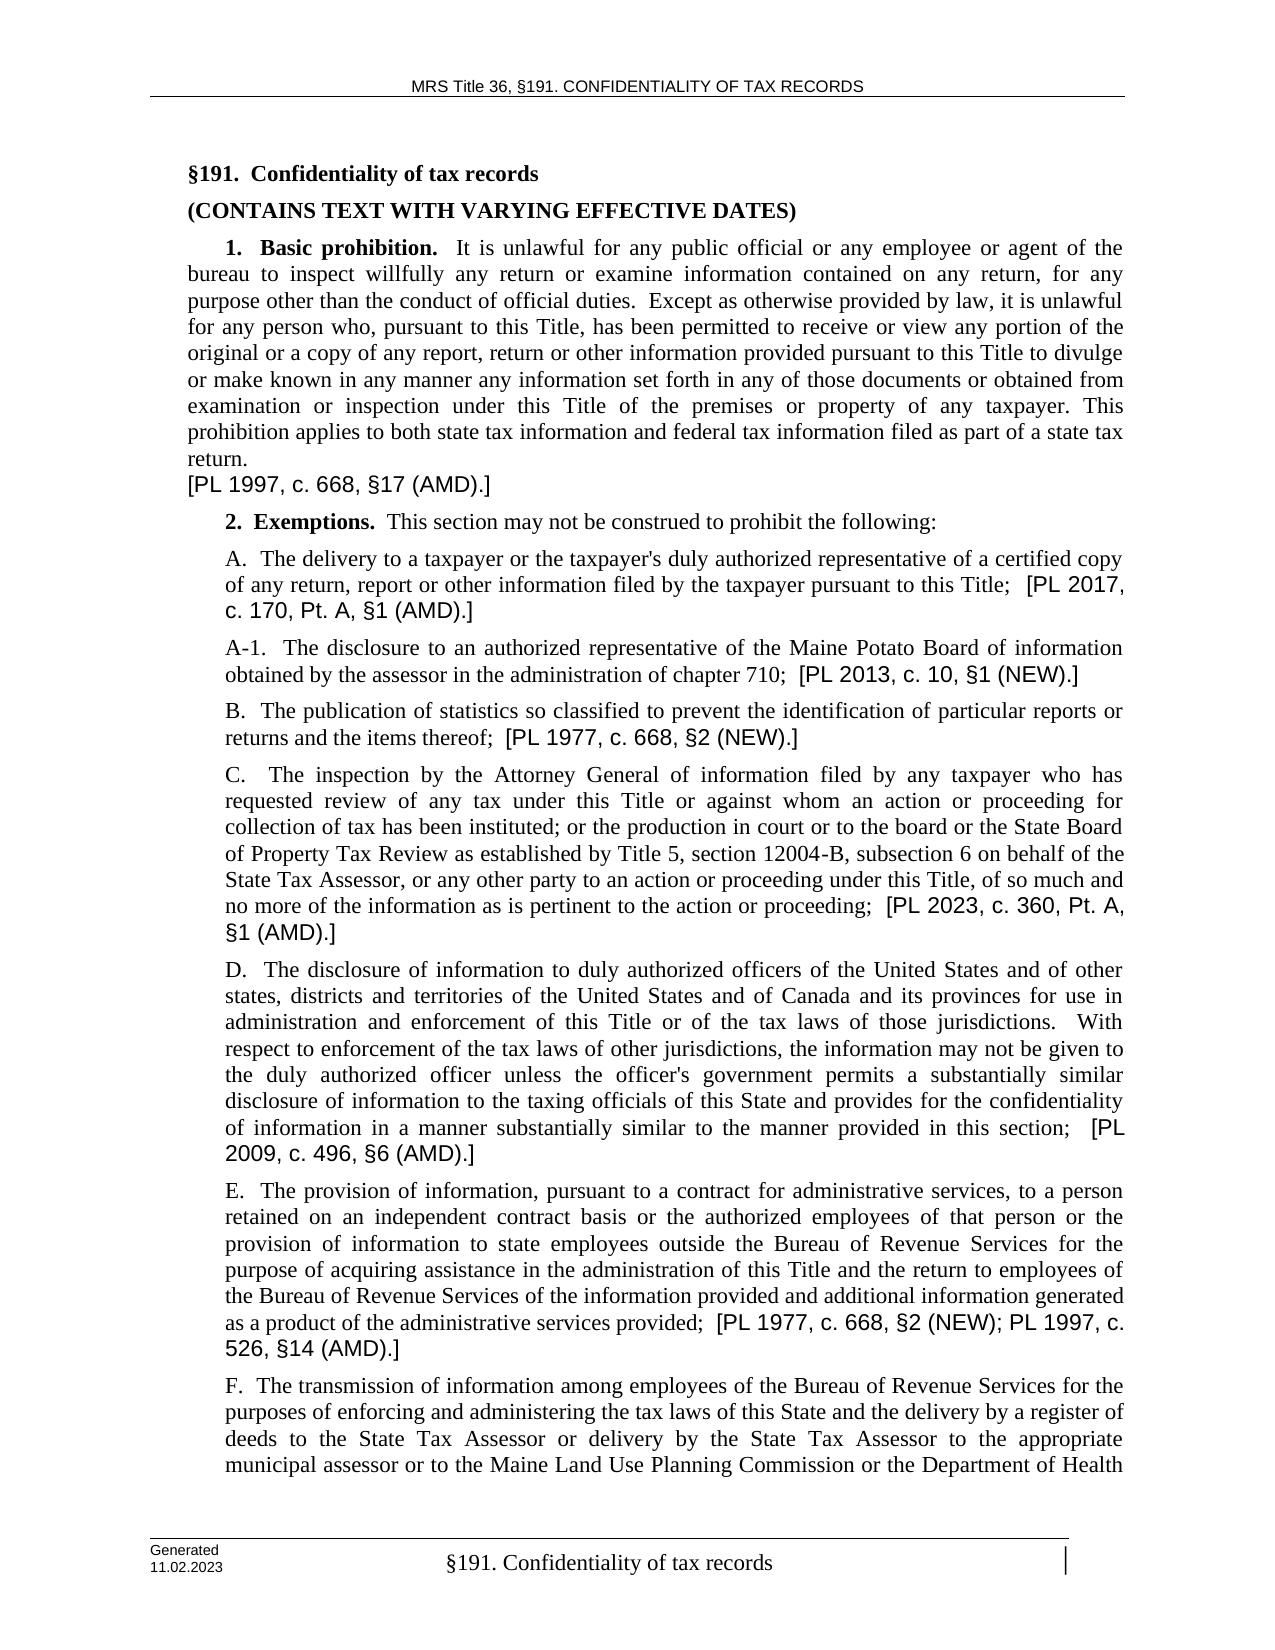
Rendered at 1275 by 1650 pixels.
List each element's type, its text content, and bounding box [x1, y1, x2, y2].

text B. The publication of statistics so classified to prevent the identification of particular reports or returns and the items thereof; [PL 1977, c. 668, §2 (NEW).] [225, 697, 1125, 750]
text E. The provision of information, pursuant to a contract for administrative services, to a person retained on an independent contract basis or the authorized employees of that person or the provision of information to state employees outside the Bureau of Revenue Services for the purpose of acquiring assistance in the administration of this Title and the return to employees of the Bureau of Revenue Services of the information provided and additional information generated as a product of the administrative services provided; [PL 1977, c. 668, §2 (NEW); PL 1997, c. 526, §14 (AMD).] [225, 1177, 1125, 1362]
text A. The delivery to a taxpayer or the taxpayer's duly authorized representative of a certified copy of any return, report or other information filed by the taxpayer pursuant to this Title; [PL 2017, c. 170, Pt. A, §1 (AMD).] [225, 545, 1125, 624]
text [PL 1997, c. 668, §17 (AMD).] [187, 471, 1125, 497]
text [225, 1372, 1125, 1477]
text 2. Exemptions. This section may not be construed to prohibit the following: [187, 508, 1125, 534]
text C. The inspection by the Attorney General of information filed by any taxpayer who has requested review of any tax under this Title or against whom an action or proceeding for collection of tax has been instituted; or the production in court or to the board or the State Board of Property Tax Review as established by Title 5, section 12004‑B, subsection 6 on behalf of the State Tax Assessor, or any other party to an action or proceeding under this Title, of so much and no more of the information as is pertinent to the action or proceeding; [PL 2023, c. 360, Pt. A, §1 (AMD).] [225, 761, 1125, 945]
text 1. Basic prohibition. It is unlawful for any public official or any employee or agent of the bureau to inspect willfully any return or examine information contained on any return, for any purpose other than the conduct of official duties. Except as otherwise provided by law, it is unlawful for any person who, pursuant to this Title, has been permitted to receive or view any portion of the original or a copy of any report, return or other information provided pursuant to this Title to divulge or make known in any manner any information set forth in any of those documents or obtained from examination or inspection under this Title of the premises or property of any taxpayer. This prohibition applies to both state tax information and federal tax information filed as part of a state tax return. [187, 234, 1125, 471]
text §191. Confidentiality of tax records [187, 160, 1125, 187]
text (CONTAINS TEXT WITH VARYING EFFECTIVE DATES) [187, 197, 1125, 223]
text A-1. The disclosure to an authorized representative of the Maine Potato Board of information obtained by the assessor in the administration of chapter 710; [PL 2013, c. 10, §1 (NEW).] [225, 634, 1125, 687]
text D. The disclosure of information to duly authorized officers of the United States and of other states, districts and territories of the United States and of Canada and its provinces for use in administration and enforcement of this Title or of the tax laws of those jurisdictions. With respect to enforcement of the tax laws of other jurisdictions, the information may not be given to the duly authorized officer unless the officer's government permits a substantially similar disclosure of information to the taxing officials of this State and provides for the confidentiality of information in a manner substantially similar to the manner provided in this section; [PL 2009, c. 496, §6 (AMD).] [225, 956, 1125, 1167]
